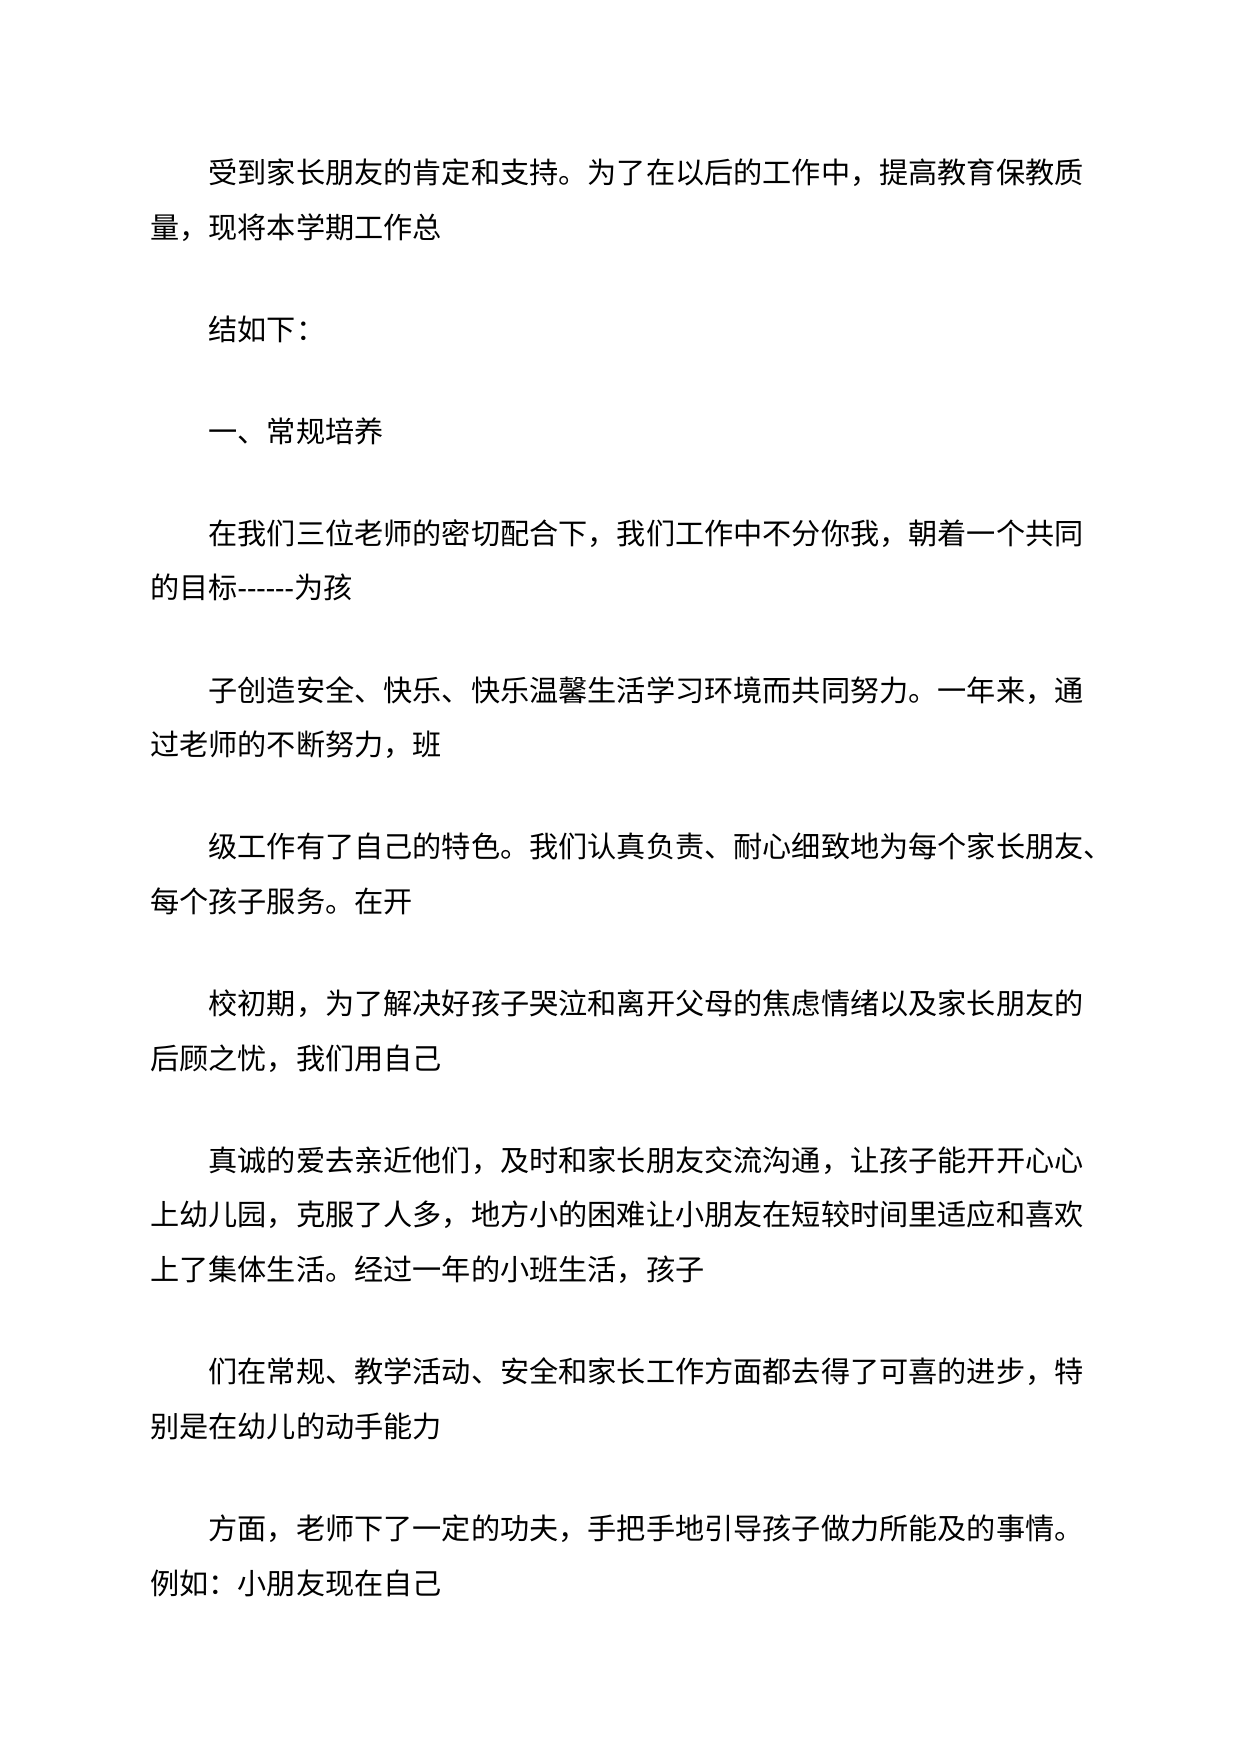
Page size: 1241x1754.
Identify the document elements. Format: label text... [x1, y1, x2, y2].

text 子创造安全、快乐、快乐温馨生活学习环境而共同努力。一年来，通过老师的不断努力，班 [150, 667, 1090, 764]
text 校初期，为了解决好孩子哭泣和离开父母的焦虑情绪以及家长朋友的后顾之忧，我们用自己 [150, 980, 1090, 1078]
text 们在常规、教学活动、安全和家长工作方面都去得了可喜的进步，特别是在幼儿的动手能力 [150, 1349, 1090, 1446]
text 真诚的爱去亲近他们，及时和家长朋友交流沟通，让孩子能开开心心上幼儿园，克服了人多，地方小的困难让小朋友在短较时间里适应和喜欢上了集体生活。经过一年的小班生活，孩子 [150, 1137, 1090, 1289]
text 结如下： [150, 307, 1090, 349]
text 一、常规培养 [150, 408, 1090, 451]
text 级工作有了自己的特色。我们认真负责、耐心细致地为每个家长朋友、每个孩子服务。在开 [150, 824, 1090, 921]
text 方面，老师下了一定的功夫，手把手地引导孩子做力所能及的事情。例如：小朋友现在自己 [150, 1505, 1090, 1602]
text 受到家长朋友的肯定和支持。为了在以后的工作中，提高教育保教质量，现将本学期工作总 [150, 150, 1090, 247]
text 在我们三位老师的密切配合下，我们工作中不分你我，朝着一个共同的目标------为孩 [150, 510, 1090, 607]
